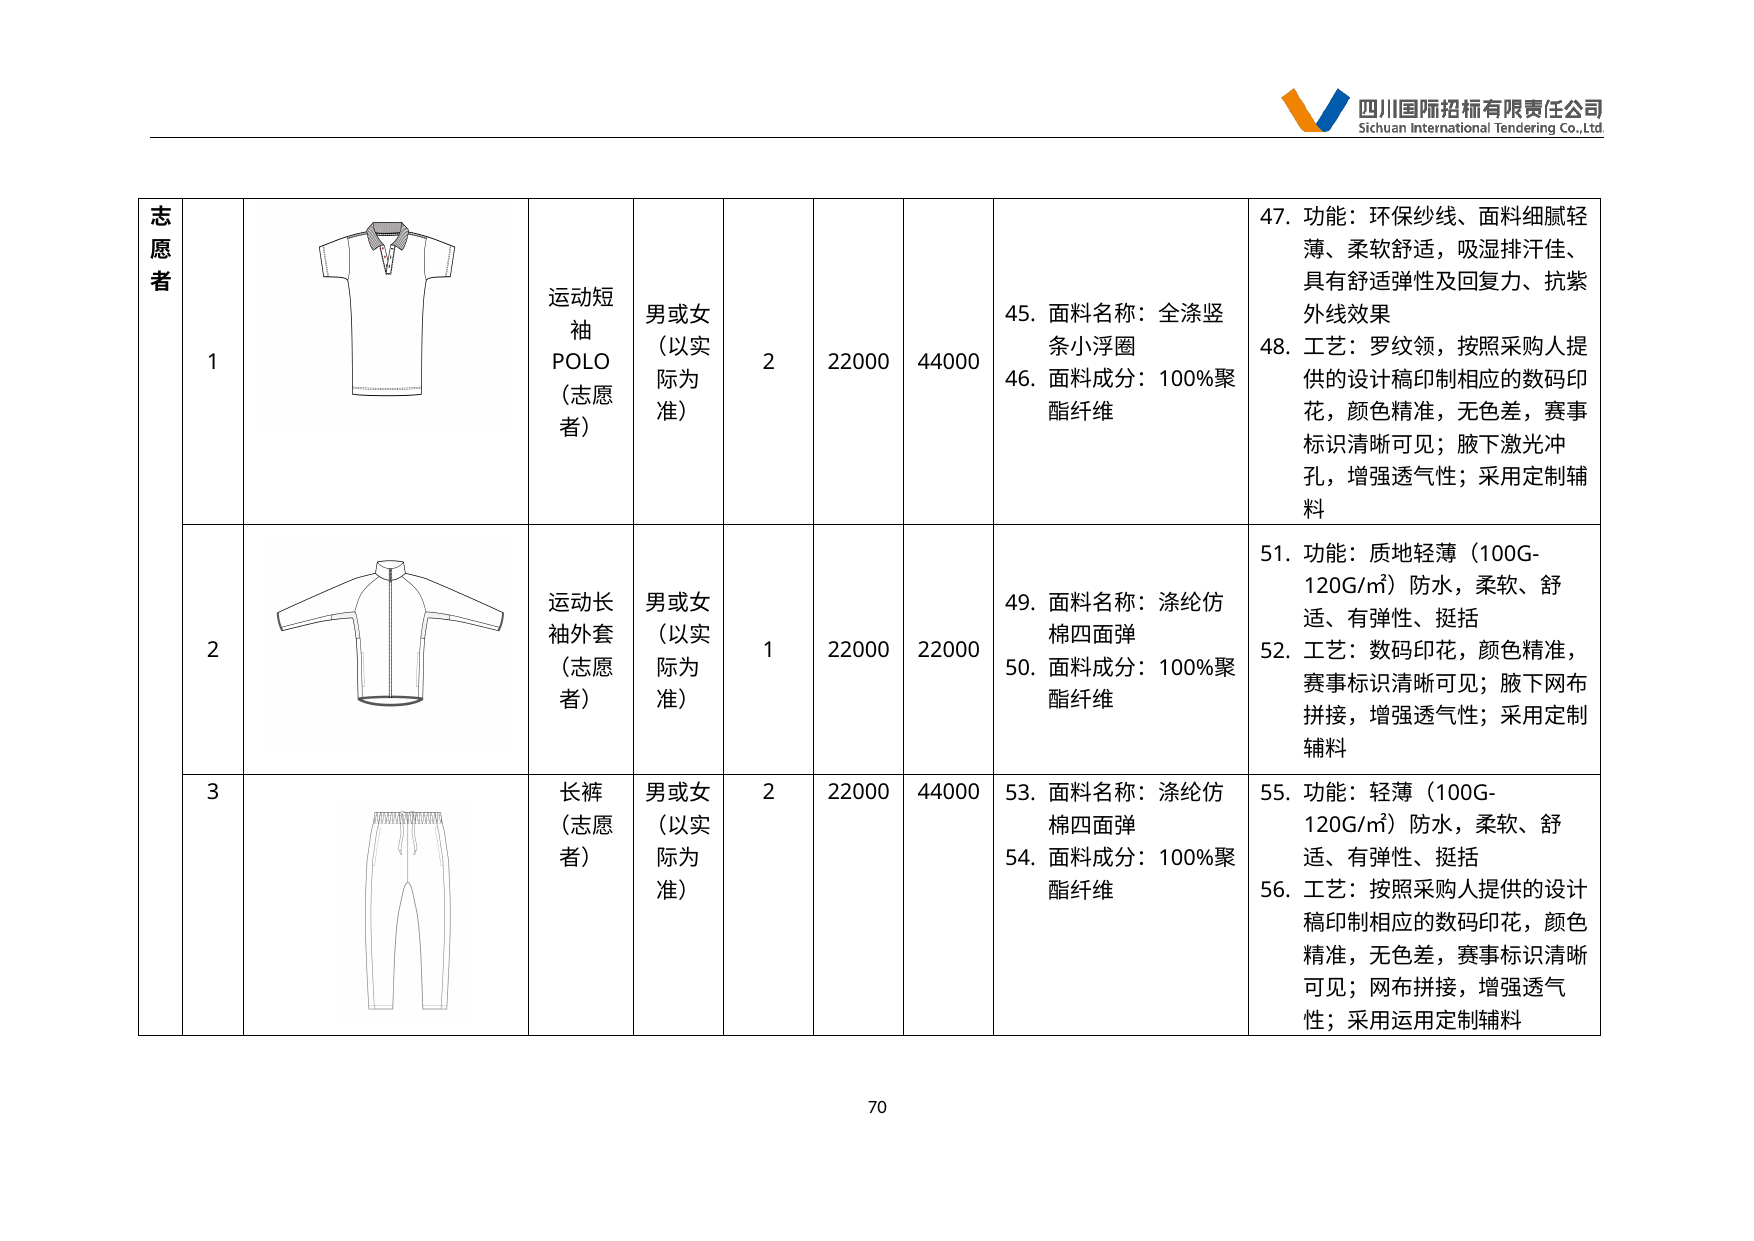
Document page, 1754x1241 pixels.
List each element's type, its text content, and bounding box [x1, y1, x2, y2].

table_cell [244, 199, 528, 524]
table_cell 男或女（以实际为准） [634, 199, 723, 524]
table_cell [244, 775, 528, 1035]
picture [262, 538, 510, 751]
picture [336, 799, 471, 1021]
table_cell 1 [183, 199, 243, 524]
picture [253, 199, 512, 431]
table_cell 22000 [814, 199, 903, 524]
table_cell 功能：轻薄（100G-120G/㎡）防水，柔软、舒适、有弹性、挺括 工艺：按照采购人提供的设计稿印制相应的数码印花，颜色精准，无色差，赛事标识清晰可见；网布拼接，增强透气性；采用运用定制辅料 [1249, 775, 1600, 1035]
table_cell 面料名称：全涤竖条小浮圈 面料成分：100%聚酯纤维 [994, 199, 1248, 524]
table_cell 1 [724, 525, 813, 774]
table_cell 面料名称：涤纶仿棉四面弹 面料成分：100%聚酯纤维 [994, 775, 1248, 1035]
table_cell 22000 [904, 525, 993, 774]
table_cell [244, 525, 528, 774]
table_cell 长裤 （志愿者） [529, 775, 633, 1035]
table_cell 2 [183, 525, 243, 774]
table_cell 3 [183, 775, 243, 1035]
table_cell 功能：环保纱线、面料细腻轻薄、柔软舒适，吸湿排汗佳、具有舒适弹性及回复力、抗紫外线效果 工艺：罗纹领，按照采购人提供的设计稿印制相应的数码印花，颜色精准，无色差，赛事标识清晰可见；腋下激光冲孔，增强透气性；采用定制辅料 [1249, 199, 1600, 524]
table_cell 2 [724, 199, 813, 524]
table_cell 男或女（以实际为准） [634, 775, 723, 1035]
table_cell 功能：质地轻薄（100G-120G/㎡）防水，柔软、舒适、有弹性、挺括 工艺：数码印花，颜色精准，赛事标识清晰可见；腋下网布拼接，增强透气性；采用定制辅料 [1249, 525, 1600, 774]
table_cell 面料名称：涤纶仿棉四面弹 面料成分：100%聚酯纤维 [994, 525, 1248, 774]
table_cell 2 [724, 775, 813, 1035]
picture [1281, 88, 1604, 135]
table_cell 男或女（以实际为准） [634, 525, 723, 774]
table_cell 志愿者 [139, 199, 182, 1035]
table_cell 44000 [904, 199, 993, 524]
table_cell 运动短袖POLO （志愿者） [529, 199, 633, 524]
table_cell 22000 [814, 775, 903, 1035]
table_cell 运动长袖外套 （志愿者） [529, 525, 633, 774]
table_cell 44000 [904, 775, 993, 1035]
table_cell 22000 [814, 525, 903, 774]
